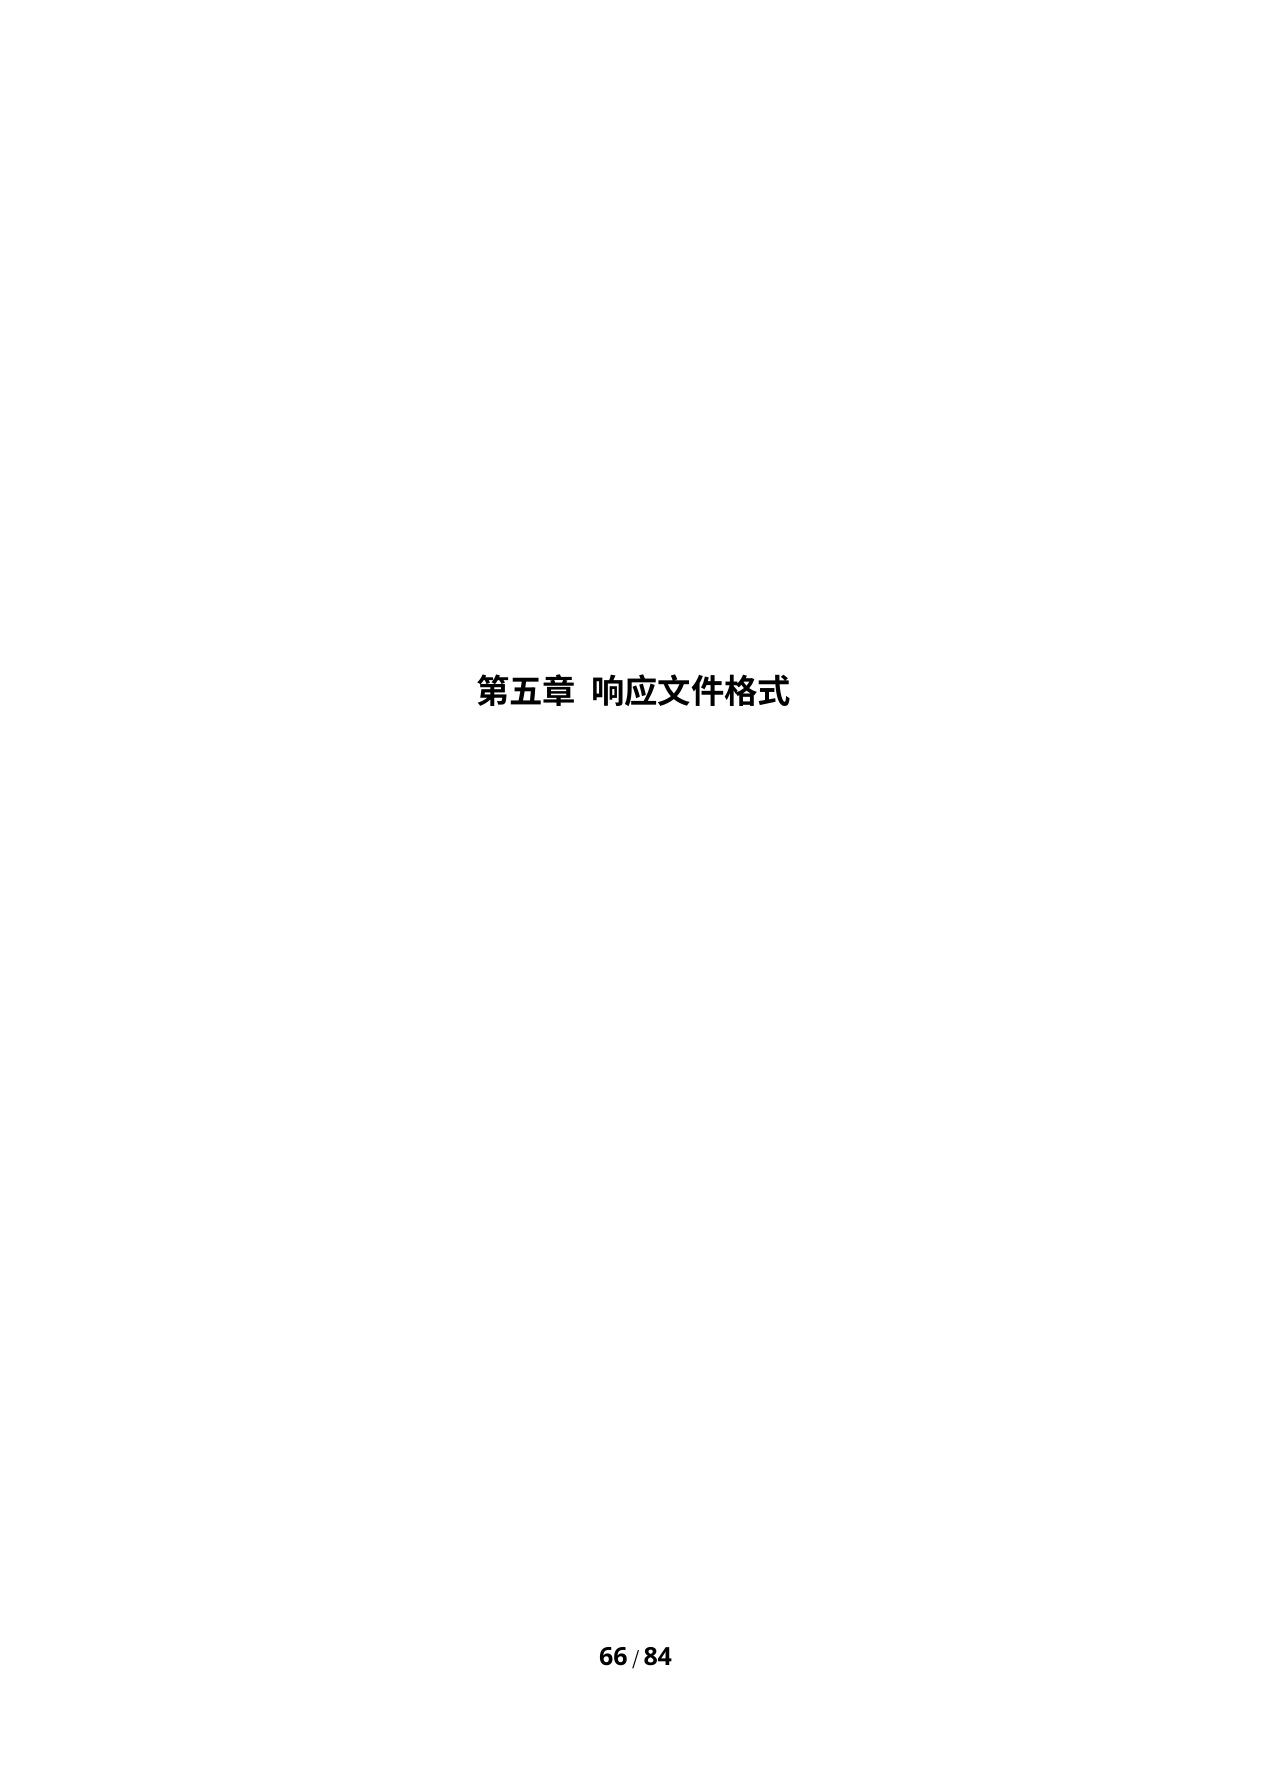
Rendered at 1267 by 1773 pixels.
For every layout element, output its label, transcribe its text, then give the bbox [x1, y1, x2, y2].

subtitle 第五章 响应文件格式 [136, 664, 1131, 713]
